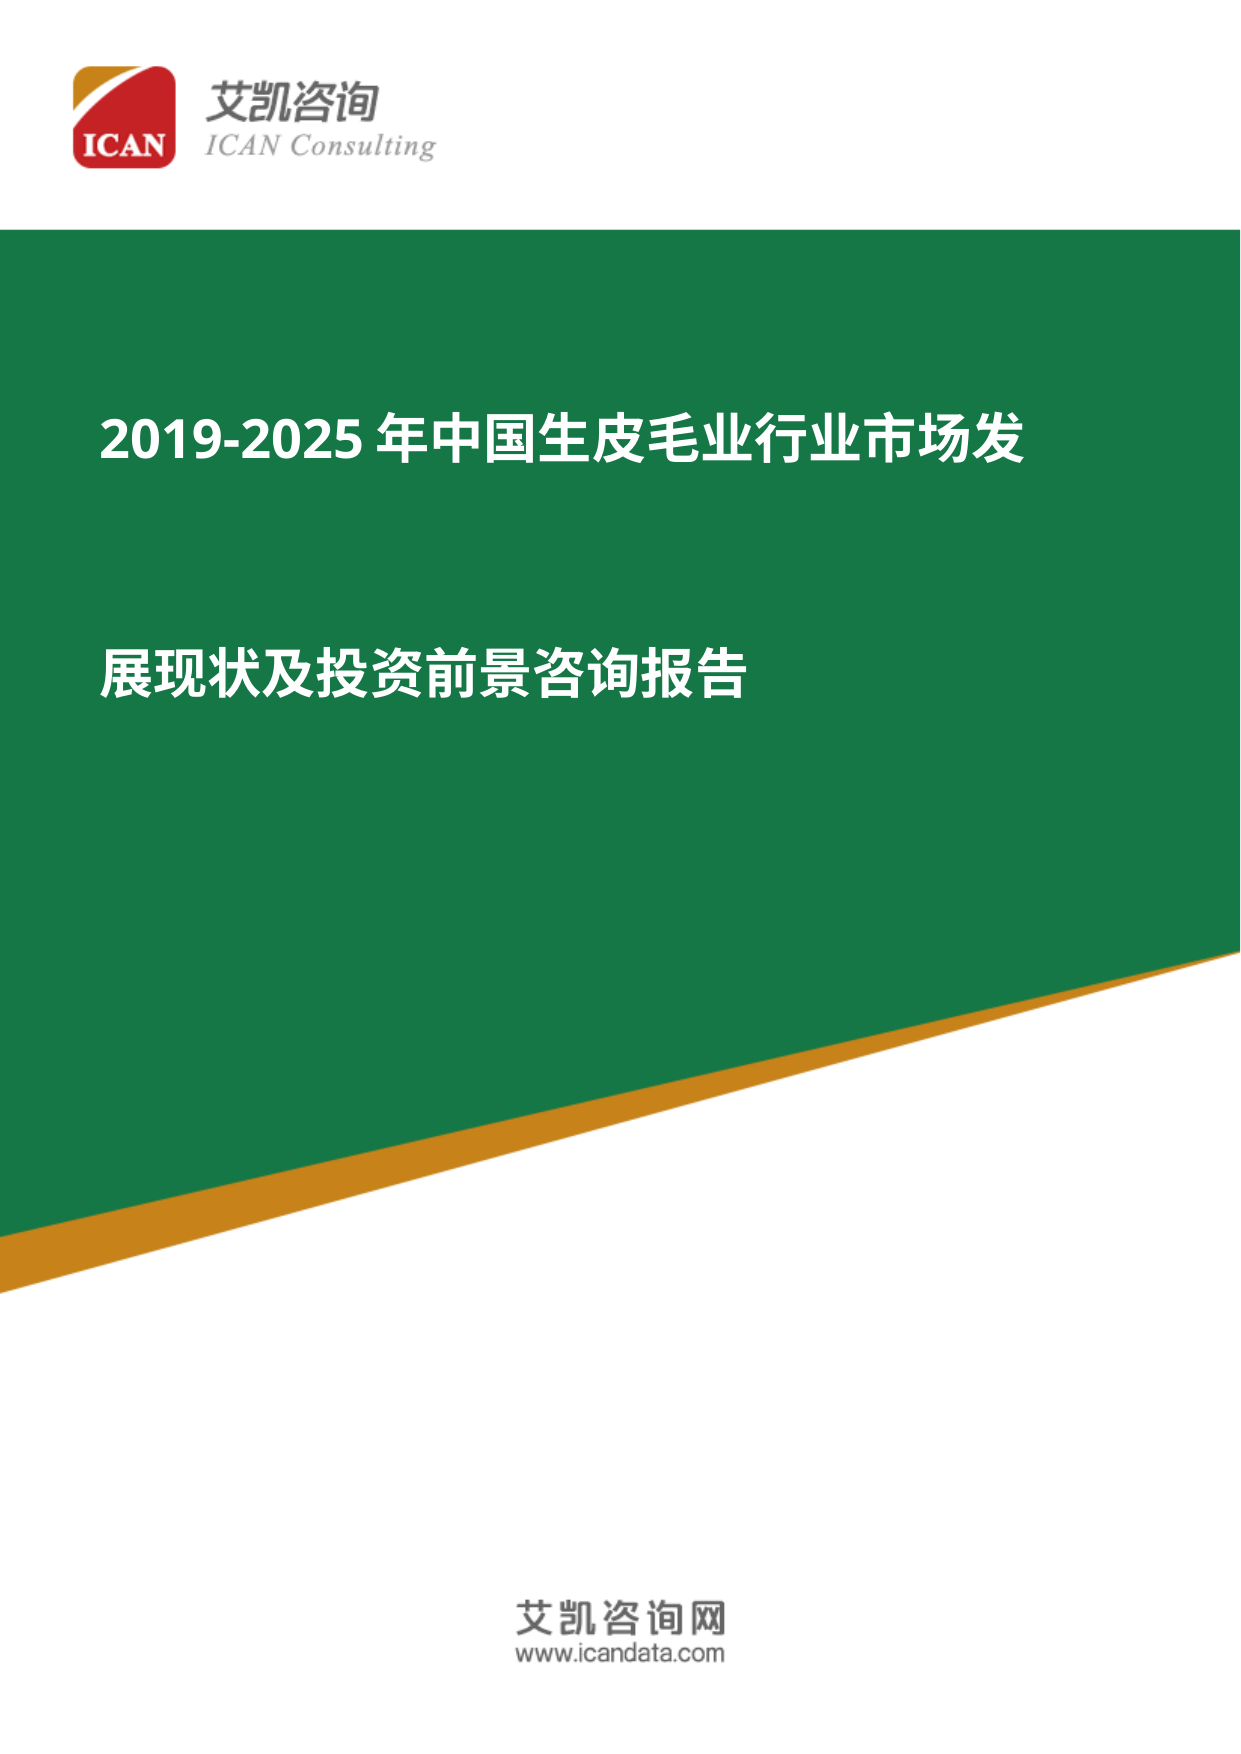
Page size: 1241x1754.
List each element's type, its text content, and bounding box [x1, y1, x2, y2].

picture [0, 5, 1241, 1754]
subtitle 2019-2025年中国生皮毛业行业市场发展现状及投资前景咨询报告 [99, 386, 1053, 718]
